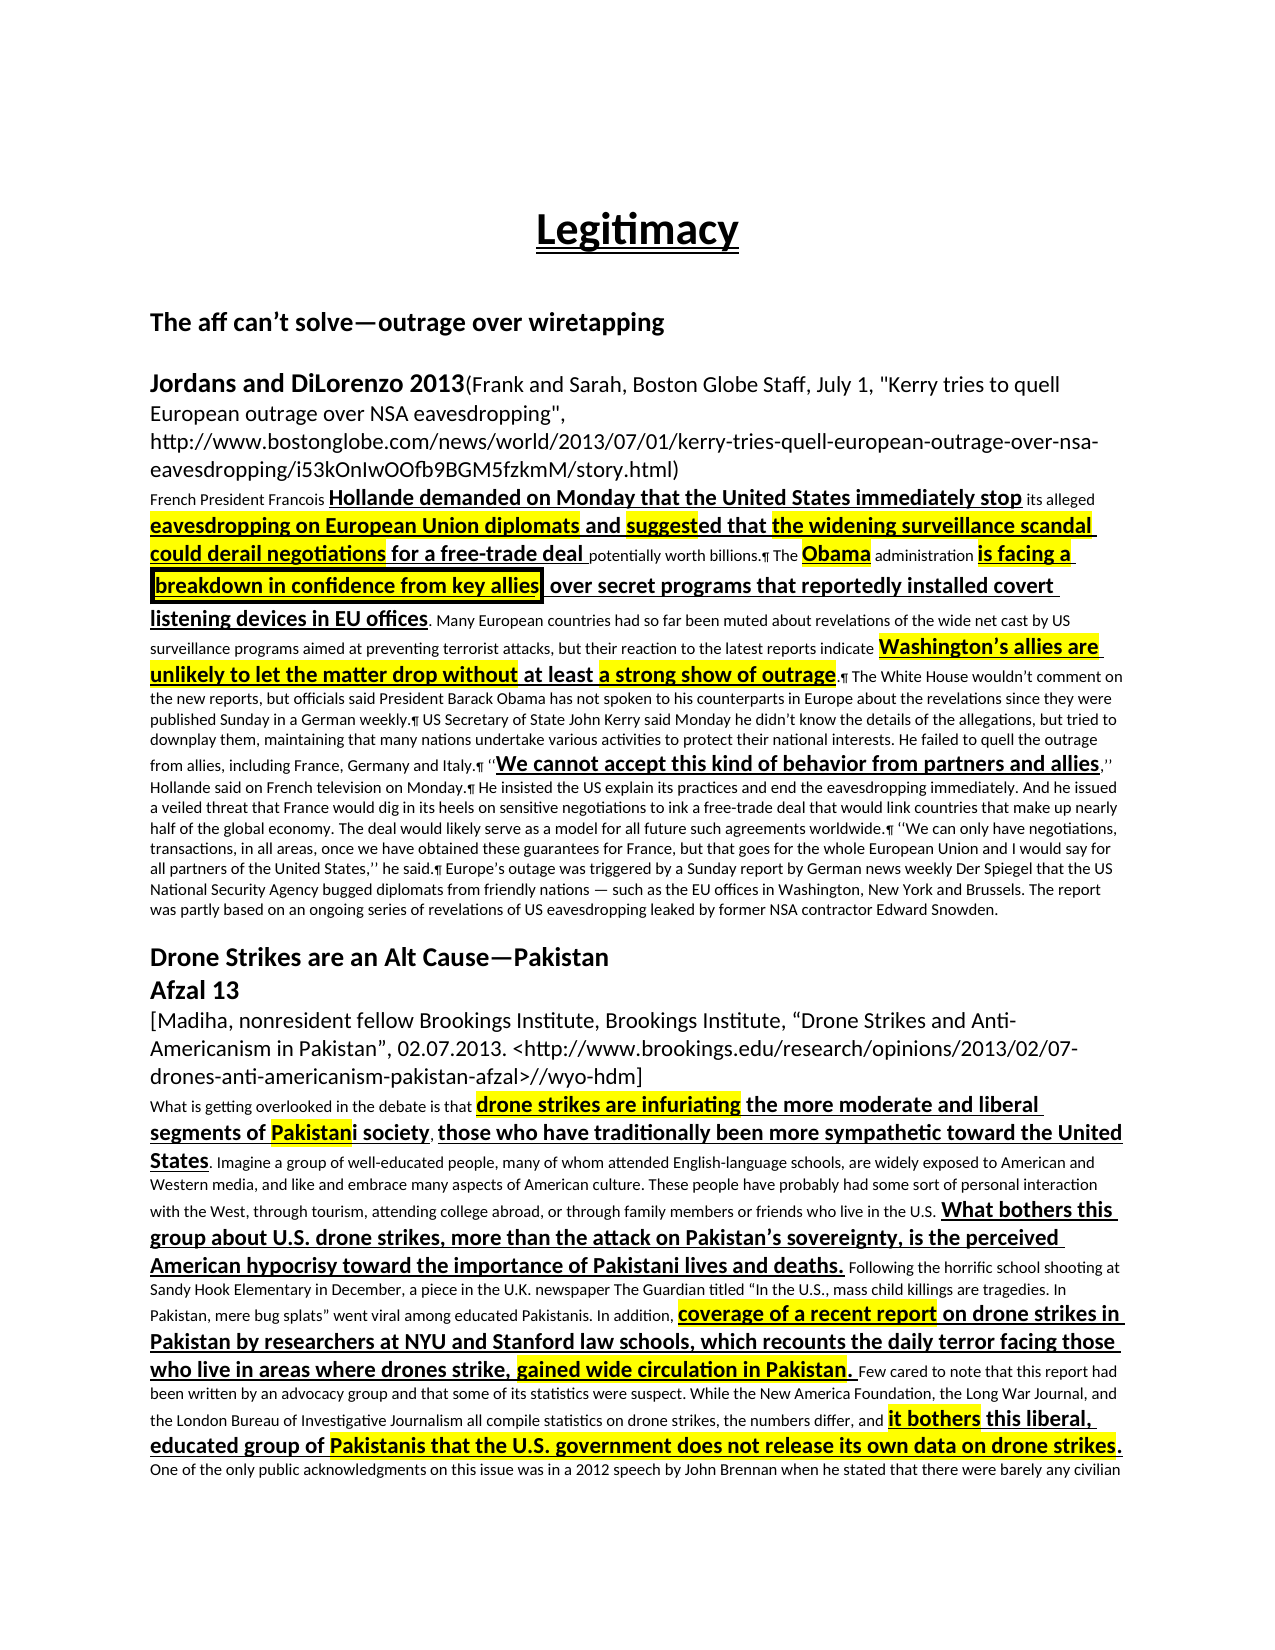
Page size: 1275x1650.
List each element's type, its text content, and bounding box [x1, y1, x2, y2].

text [Madiha, nonresident fellow Brookings Institute, Brookings Institute, “Drone Strikes and Anti-Americanism in Pakistan”, 02.07.2013. <http://www.brookings.edu/research/opinions/2013/02/07-drones-anti-americanism-pakistan-afzal>//wyo-hdm] [150, 1006, 1125, 1091]
subtitle Drone Strikes are an Alt Cause—Pakistan [150, 940, 1125, 973]
subtitle The aff can’t solve—outrage over wiretapping [150, 305, 1125, 338]
text Afzal 13 [150, 973, 1125, 1006]
subtitle Legitimacy [150, 200, 1125, 256]
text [150, 1091, 1125, 1480]
text French President Francois Hollande demanded on Monday that the United States immediately stop its alleged eavesdropping on European Union diplomats and suggested that the widening surveillance scandal could derail negotiations for a free-trade deal potentially worth billions.¶ The Obama administration is facing a breakdown in confidence from key allies over secret programs that reportedly installed covert listening devices in EU offices. Many European countries had so far been muted about revelations of the wide net cast by US surveillance programs aimed at preventing terrorist attacks, but their reaction to the latest reports indicate Washington’s allies are unlikely to let the matter drop without at least a strong show of outrage.¶ The White House wouldn’t comment on the new reports, but officials said President Barack Obama has not spoken to his counterparts in Europe about the revelations since they were published Sunday in a German weekly.¶ US Secretary of State John Kerry said Monday he didn’t know the details of the allegations, but tried to downplay them, maintaining that many nations undertake various activities to protect their national interests. He failed to quell the outrage from allies, including France, Germany and Italy.¶ ‘‘We cannot accept this kind of behavior from partners and allies,’’ Hollande said on French television on Monday.¶ He insisted the US explain its practices and end the eavesdropping immediately. And he issued a veiled threat that France would dig in its heels on sensitive negotiations to ink a free-trade deal that would link countries that make up nearly half of the global economy. The deal would likely serve as a model for all future such agreements worldwide.¶ ‘‘We can only have negotiations, transactions, in all areas, once we have obtained these guarantees for France, but that goes for the whole European Union and I would say for all partners of the United States,’’ he said.¶ Europe’s outage was triggered by a Sunday report by German news weekly Der Spiegel that the US National Security Agency bugged diplomats from friendly nations — such as the EU offices in Washington, New York and Brussels. The report was partly based on an ongoing series of revelations of US eavesdropping leaked by former NSA contractor Edward Snowden. [150, 483, 1125, 919]
text Jordans and DiLorenzo 2013(Frank and Sarah, Boston Globe Staff, July 1, "Kerry tries to quell European outrage over NSA eavesdropping", http://www.bostonglobe.com/news/world/2013/07/01/kerry-tries-quell-european-outrage-over-nsa-eavesdropping/i53kOnIwOOfb9BGM5fzkmM/story.html) [150, 366, 1125, 483]
